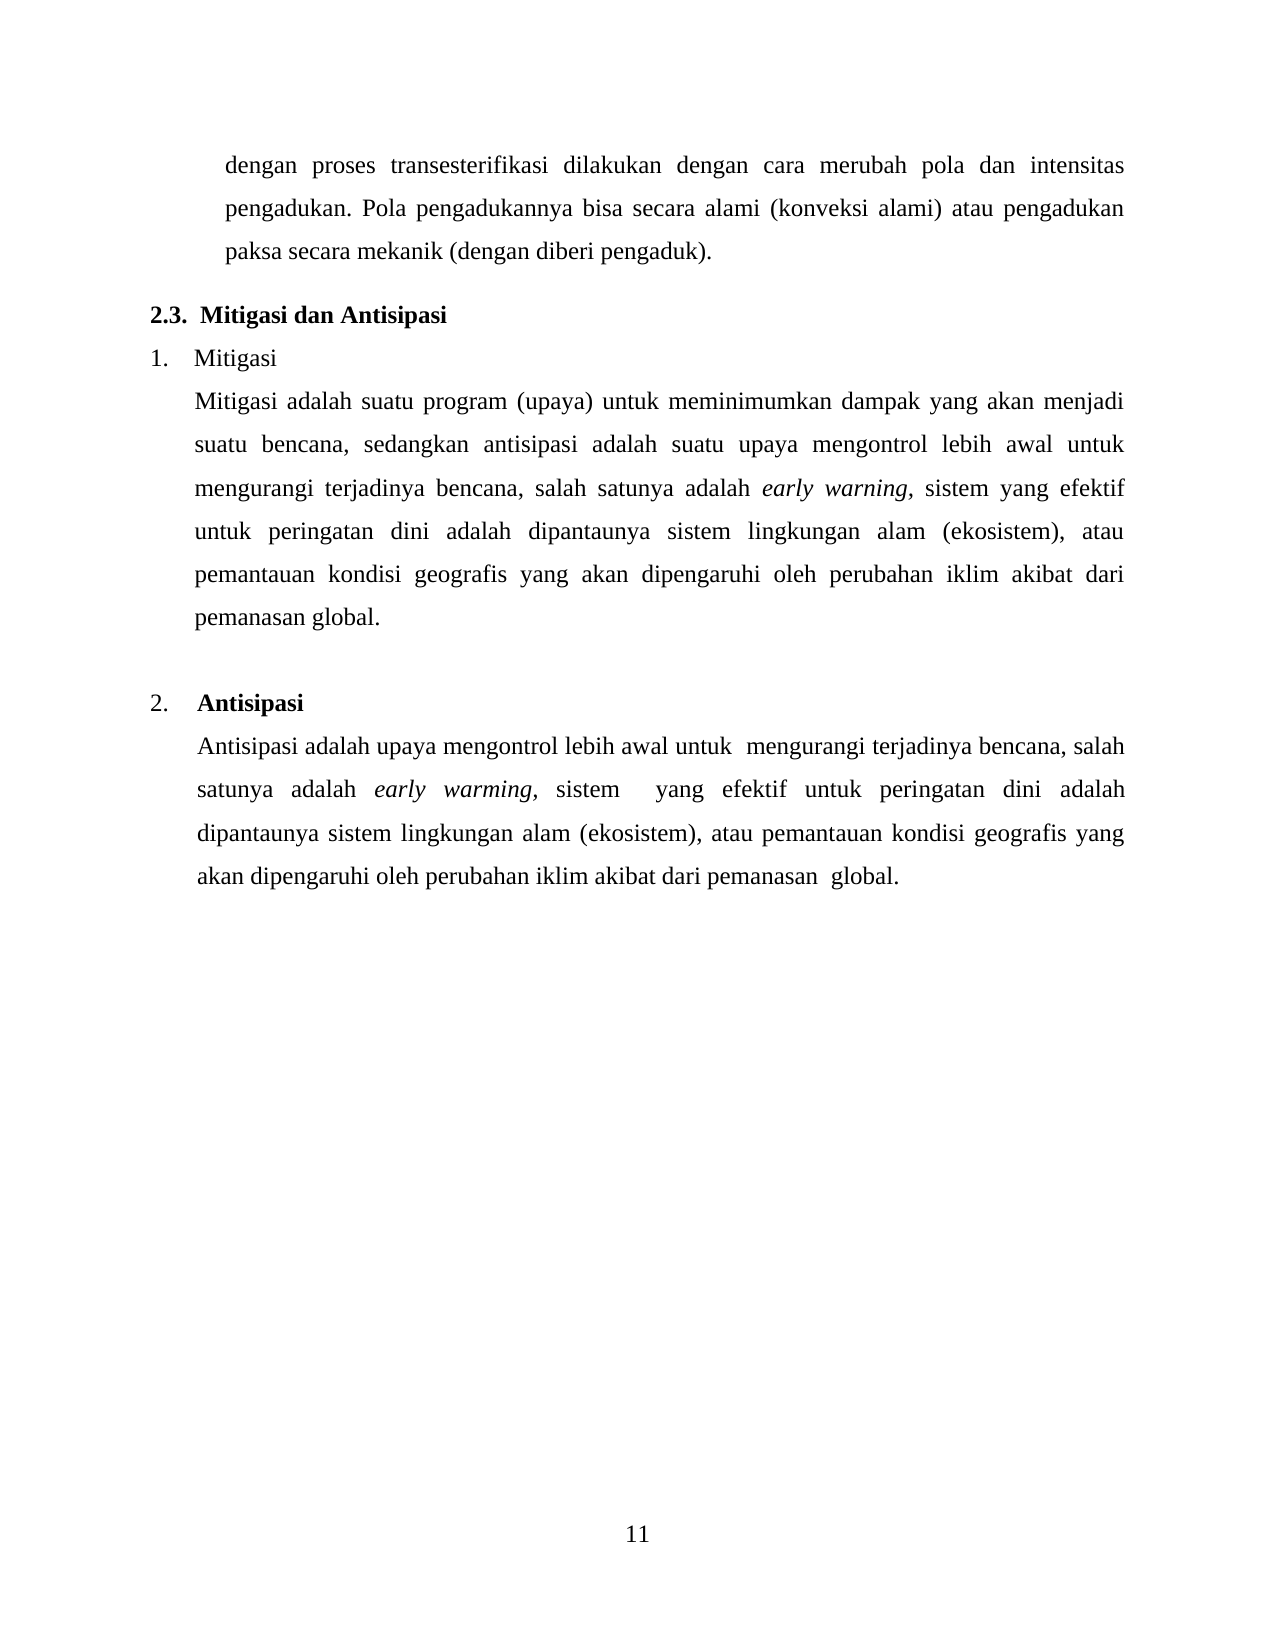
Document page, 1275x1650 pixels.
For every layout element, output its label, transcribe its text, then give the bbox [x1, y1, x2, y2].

list Antisipasi [150, 688, 1125, 717]
text 1. Mitigasi [150, 343, 1125, 372]
list Antisipasi adalah upaya mengontrol lebih awal untuk mengurangi terjadinya bencana, salah satunya adalah early warming, sistem yang efektif untuk peringatan dini adalah dipantaunya sistem lingkungan alam (ekosistem), atau pemantauan kondisi geografis yang akan dipengaruhi oleh perubahan iklim akibat dari pemanasan global. [197, 731, 1125, 889]
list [225, 150, 1125, 265]
text 2.3. Mitigasi dan Antisipasi [150, 300, 1125, 329]
text Mitigasi adalah suatu program (upaya) untuk meminimumkan dampak yang akan menjadi suatu bencana, sedangkan antisipasi adalah suatu upaya mengontrol lebih awal untuk mengurangi terjadinya bencana, salah satunya adalah early warning, sistem yang efektif untuk peringatan dini adalah dipantaunya sistem lingkungan alam (ekosistem), atau pemantauan kondisi geografis yang akan dipengaruhi oleh perubahan iklim akibat dari pemanasan global. [194, 386, 1125, 631]
